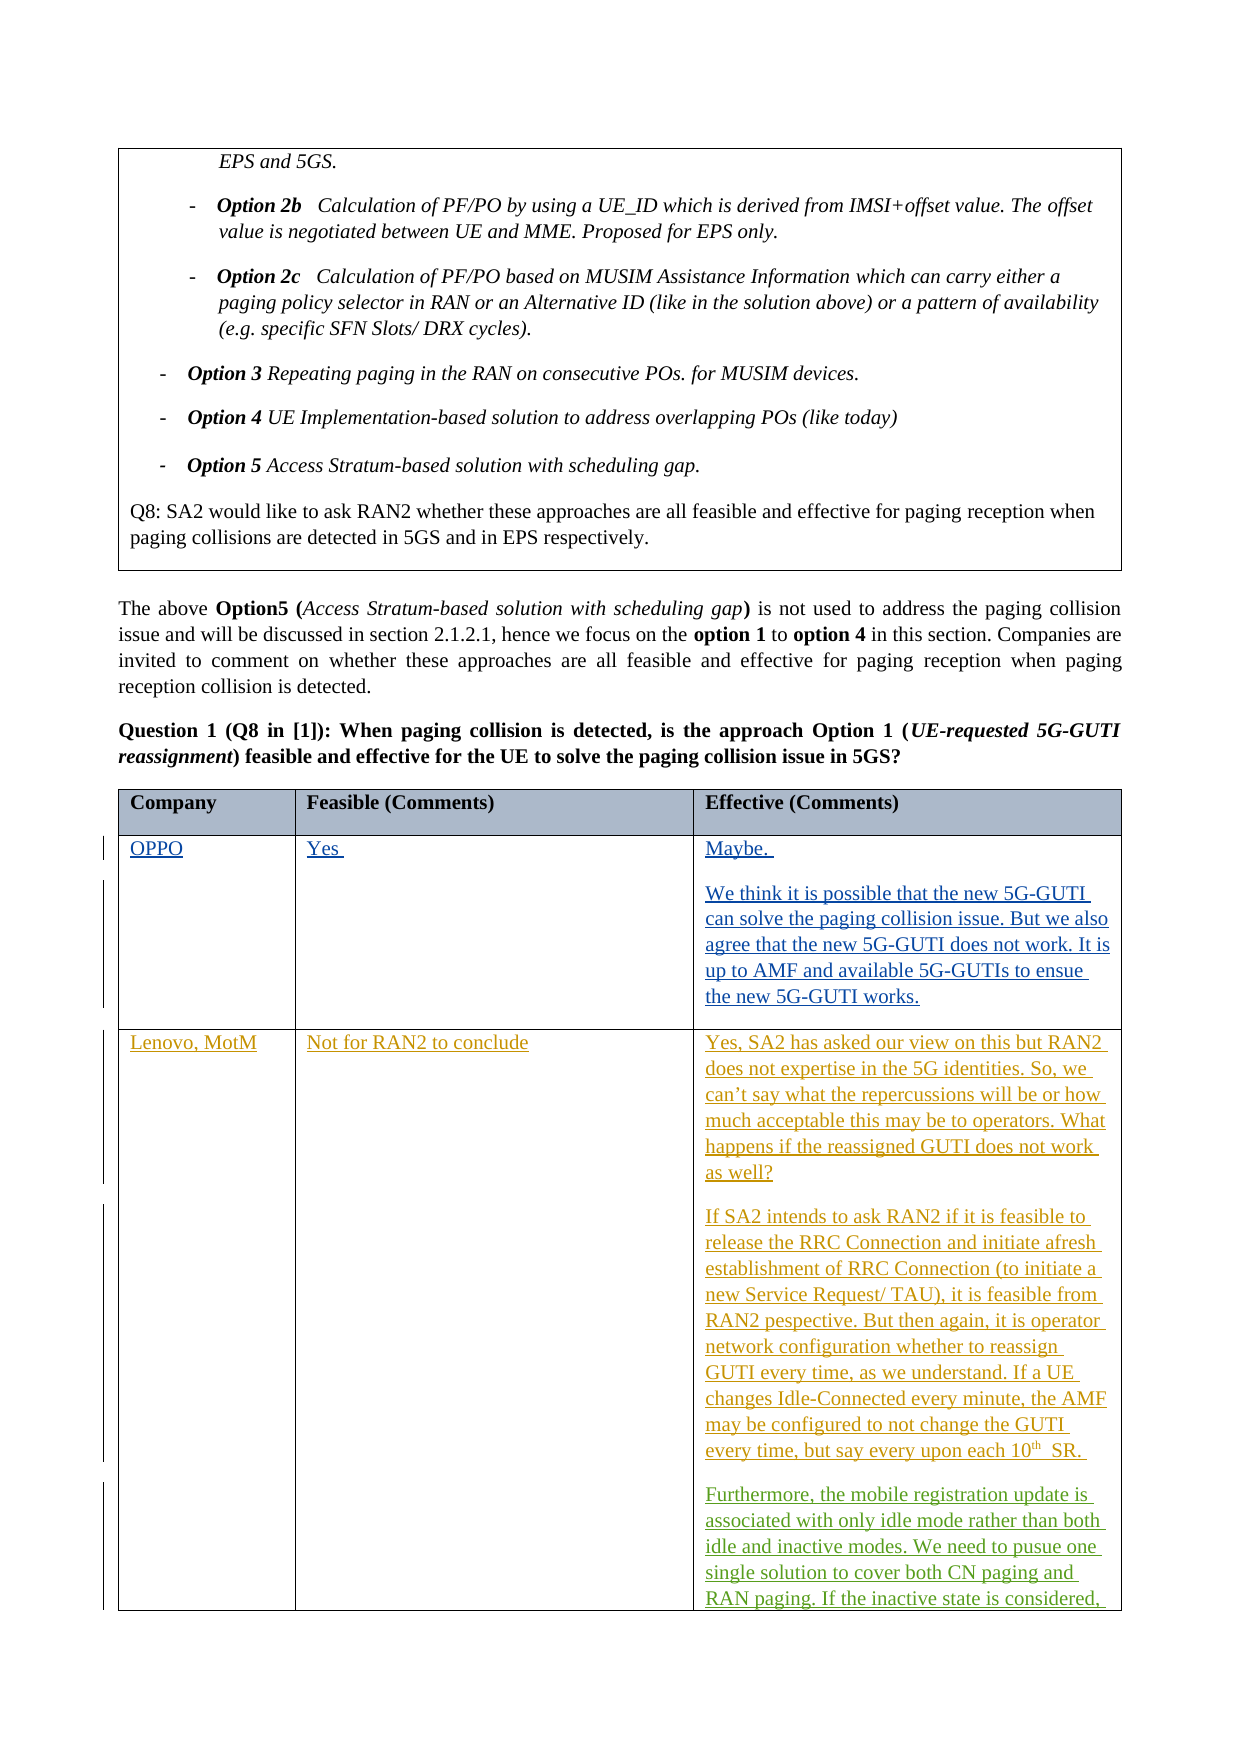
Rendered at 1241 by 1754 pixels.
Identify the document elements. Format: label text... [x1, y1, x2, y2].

table_cell [296, 836, 693, 1029]
table_header Feasible (Comments) [296, 790, 693, 835]
table_cell [694, 836, 1121, 1029]
table_cell [694, 1030, 1121, 1610]
table_header Company [119, 790, 295, 835]
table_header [119, 149, 1121, 570]
table_cell [296, 1030, 693, 1610]
text The above Option5 (Access Stratum-based solution with scheduling gap) is not used to address the paging collision issue and will be discussed in section 2.1.2.1, hence we focus on the option 1 to option 4 in this section. Companies are invited to comment on whether these approaches are all feasible and effective for paging reception when paging reception collision is detected. [118, 596, 1122, 698]
table_cell [119, 836, 295, 1029]
text Question 1 (Q8 in [1]): When paging collision is detected, is the approach Option 1 (UE-requested 5G-GUTI reassignment) feasible and effective for the UE to solve the paging collision issue in 5GS? [118, 718, 1122, 768]
table_cell [119, 1030, 295, 1610]
table_header Effective (Comments) [694, 790, 1121, 835]
